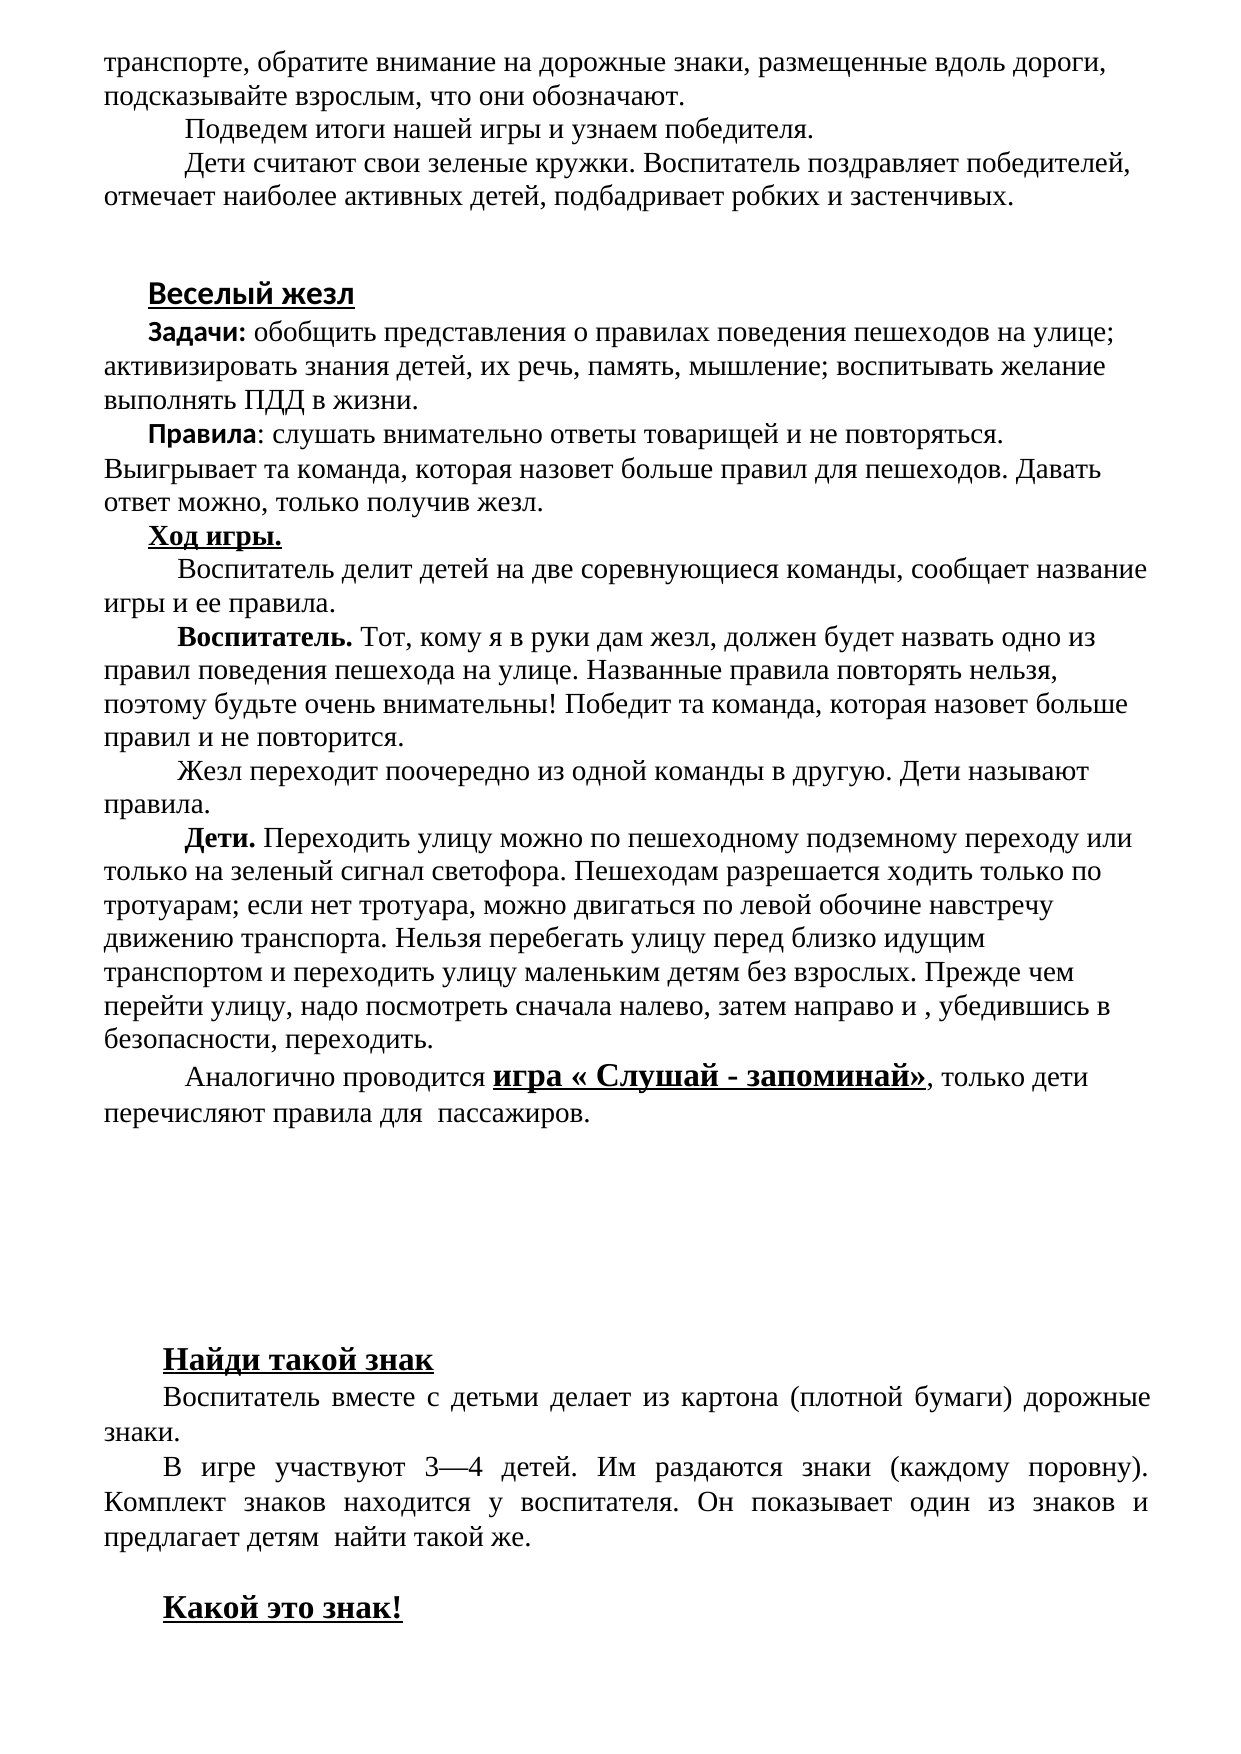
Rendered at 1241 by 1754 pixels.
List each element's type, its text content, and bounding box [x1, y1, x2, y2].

text Воспитатель. Тот, кому я в руки дам жезл, должен будет назвать одно из правил поведения пешехода на улице. Названные правила повторять нельзя, поэтому будьте очень внимательны! Победит та команда, которая назовет больше правил и не повторится. [103, 619, 1152, 753]
text Аналогично проводится игра « Слушай - запоминай», только дети перечисляют правила для пассажиров. [103, 1055, 1152, 1128]
text Дети считают свои зеленые кружки. Воспитатель поздравляет победителей, отмечает наиболее активных детей, подбадривает робких и застенчивых. [103, 145, 1152, 212]
text Подведем итоги нашей игры и узнаем победителя. [103, 111, 1152, 145]
text Правила: слушать внимательно ответы товарищей и не повторяться. Выигрывает та команда, которая назовет больше правил для пешеходов. Давать ответ можно, только получив жезл. [103, 415, 1152, 518]
text Веселый жезл [103, 272, 1152, 313]
text Ход игры. [103, 518, 1152, 552]
text Найди такой знак [103, 1339, 1152, 1377]
text Дети. Переходить улицу можно по пешеходному подземному переходу или только на зеленый сигнал светофора. Пешеходам разрешается ходить только по тротуарам; если нет тротуара, можно двигаться по левой обочине навстречу движению транспорта. Нельзя перебегать улицу перед близко идущим транспортом и переходить улицу маленьким детям без взрослых. Прежде чем перейти улицу, надо посмотреть сначала налево, затем направо и , убедившись в безопасности, переходить. [103, 820, 1152, 1055]
text Какой это знак! [103, 1588, 1152, 1626]
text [103, 44, 1152, 111]
text Воспитатель делит детей на две соревнующиеся команды, сообщает название игры и ее правила. [103, 552, 1152, 619]
text Воспитатель вместе с детьми делает из картона (плотной бумаги) дорожные знаки. [103, 1377, 1152, 1447]
text Жезл переходит поочередно из одной команды в другую. Дети называют правила. [103, 753, 1152, 820]
text Задачи: обобщить представления о правилах поведения пешеходов на улице; активизировать знания детей, их речь, память, мышление; воспитывать желание выполнять ПДД в жизни. [103, 313, 1152, 415]
text В игре участвуют 3—4 детей. Им раздаются знаки (каждому поровну). Комплект знаков находится у воспитателя. Он показывает один из знаков и предлагает детям найти такой же. [103, 1447, 1149, 1553]
